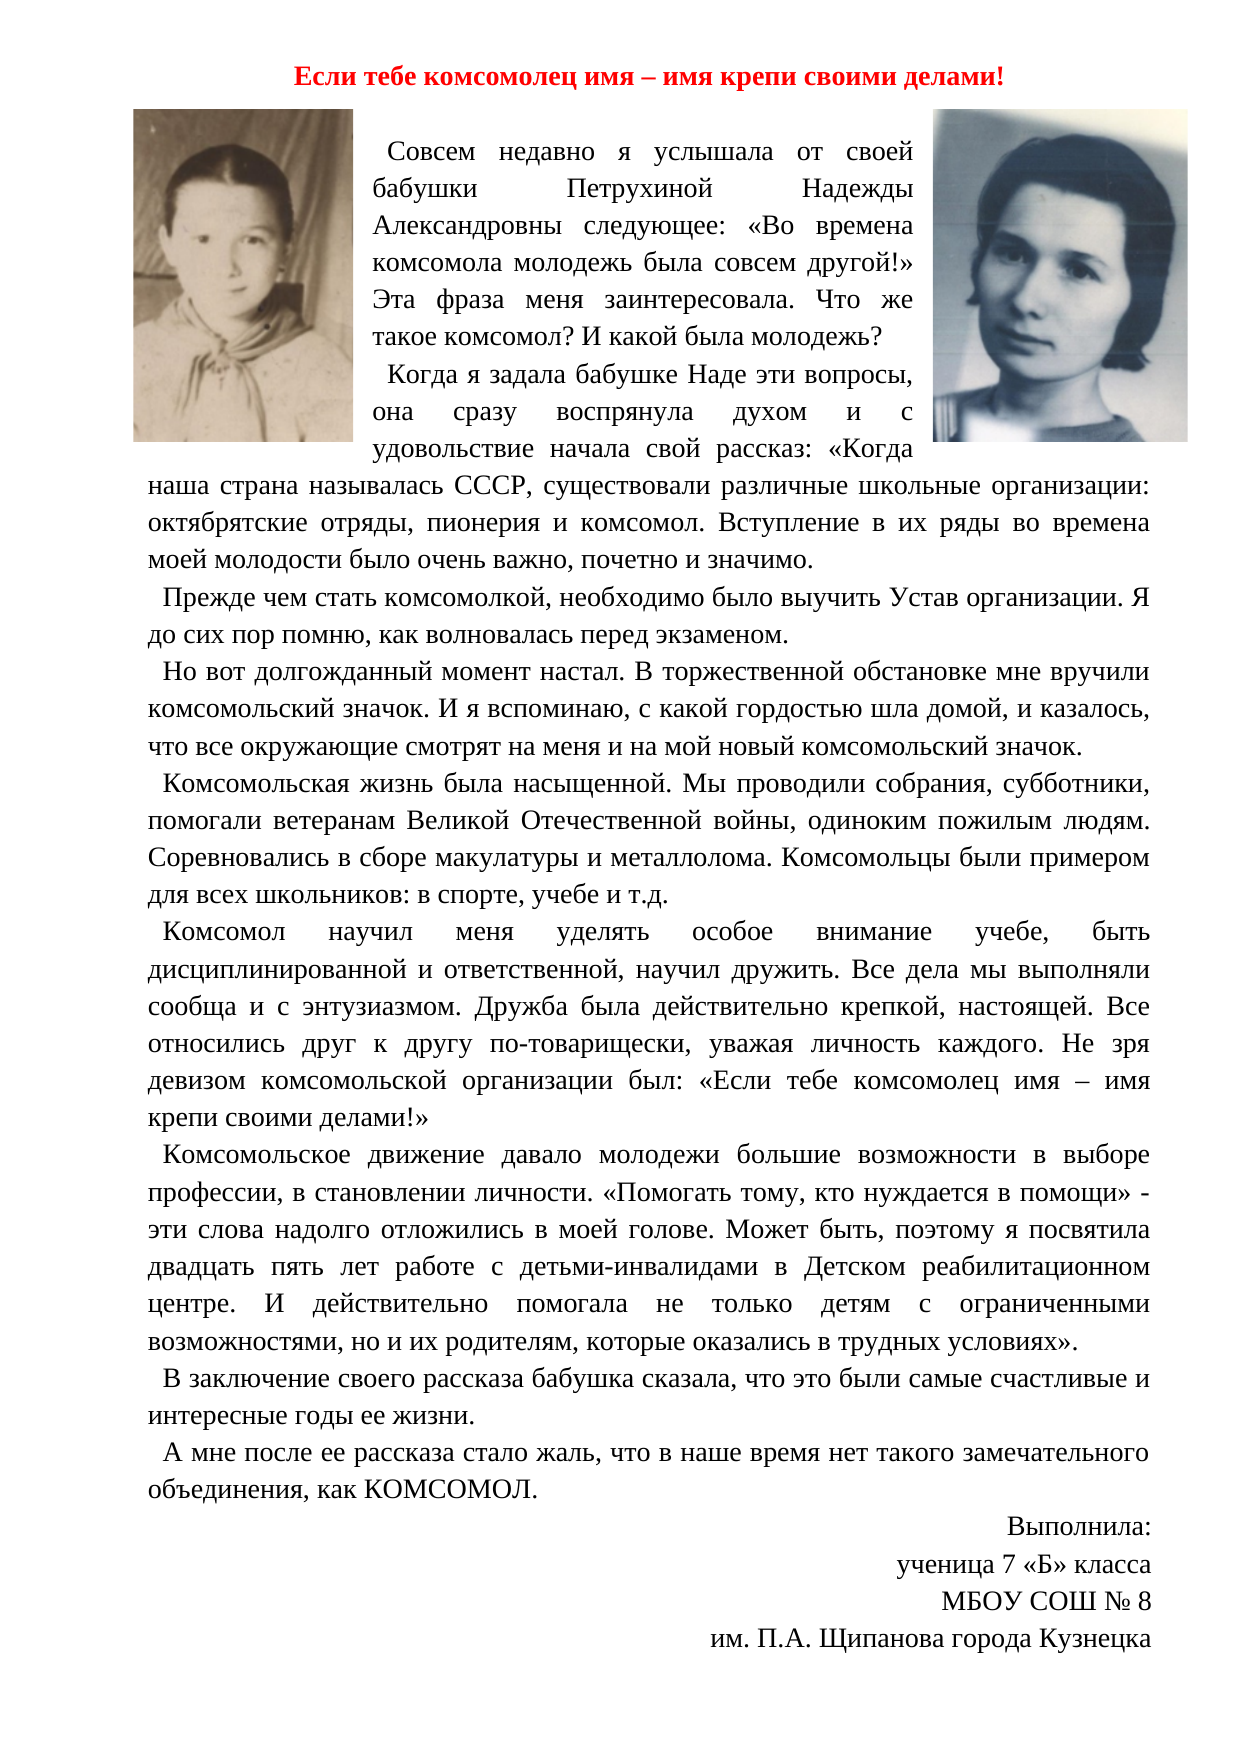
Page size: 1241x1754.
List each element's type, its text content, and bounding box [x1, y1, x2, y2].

text Прежде чем стать комсомолкой, необходимо было выучить Устав организации. Я до сих пор помню, как волновалась перед экзаменом. [148, 580, 1152, 649]
text Выполнила: [148, 1509, 1152, 1542]
text Совсем недавно я услышала от своей бабушки Петрухиной Надежды Александровны следующее: «Во времена комсомола молодежь была совсем другой!» Эта фраза меня заинтересовала. Что же такое комсомол? И какой была молодежь? [353, 133, 931, 352]
text Но вот долгожданный момент настал. В торжественной обстановке мне вручили комсомольский значок. И я вспоминаю, с какой гордостью шла домой, и казалось, что все окружающие смотрят на меня и на мой новый комсомольский значок. [148, 654, 1152, 761]
text А мне после ее рассказа стало жаль, что в наше время нет такого замечательного объединения, как КОМСОМОЛ. [148, 1435, 1152, 1505]
picture [931, 109, 1187, 440]
text Когда я задала бабушке Наде эти вопросы, она сразу воспрянула духом и с удовольствие начала свой рассказ: «Когда наша страна называлась СССР, существовали различные школьные организации: октябрятские отряды, пионерия и комсомол. Вступление в их ряды во времена моей молодости было очень важно, почетно и значимо. [148, 357, 1152, 575]
text МБОУ СОШ № 8 [148, 1584, 1152, 1616]
text Комсомол научил меня уделять особое внимание учебе, быть дисциплинированной и ответственной, научил дружить. Все дела мы выполняли сообща и с энтузиазмом. Дружба была действительно крепкой, настоящей. Все относились друг к другу по-товарищески, уважая личность каждого. Не зря девизом комсомольской организации был: «Если тебе комсомолец имя – имя крепи своими делами!» [148, 914, 1152, 1133]
text Комсомольское движение давало молодежи большие возможности в выборе профессии, в становлении личности. «Помогать тому, кто нуждается в помощи» - эти слова надолго отложились в моей голове. Может быть, поэтому я посвятила двадцать пять лет работе с детьми-инвалидами в Детском реабилитационном центре. И действительно помогала не только детям с ограниченными возможностями, но и их родителям, которые оказались в трудных условиях». [148, 1138, 1152, 1356]
text им. П.А. Щипанова города Кузнецка [148, 1621, 1152, 1653]
text Комсомольская жизнь была насыщенной. Мы проводили собрания, субботники, помогали ветеранам Великой Отечественной войны, одиноким пожилым людям. Соревновались в сборе макулатуры и металлолома. Комсомольцы были примером для всех школьников: в спорте, учебе и т.д. [148, 766, 1152, 910]
picture [131, 109, 353, 440]
text В заключение своего рассказа бабушка сказала, что это были самые счастливые и интересные годы ее жизни. [148, 1361, 1152, 1430]
text ученица 7 «Б» класса [148, 1547, 1152, 1579]
text Если тебе комсомолец имя – имя крепи своими делами! [148, 59, 1152, 92]
